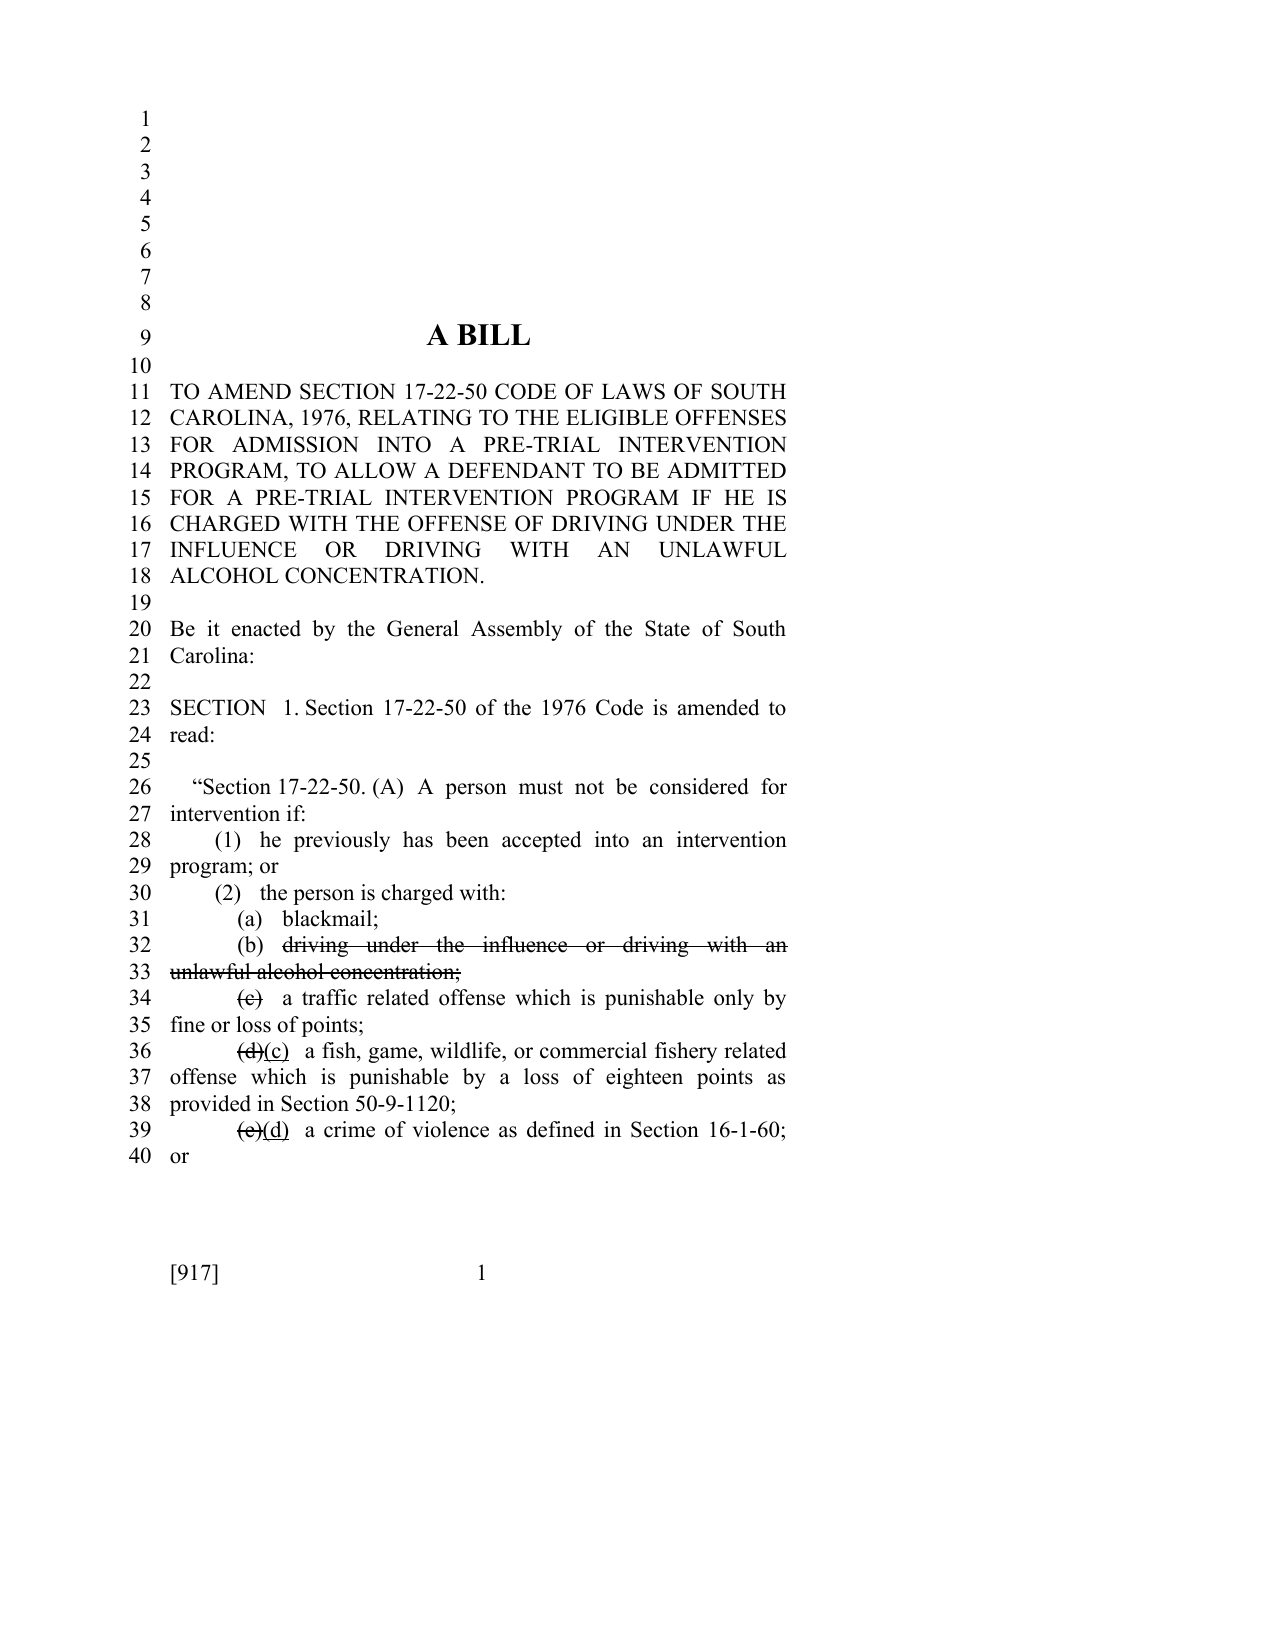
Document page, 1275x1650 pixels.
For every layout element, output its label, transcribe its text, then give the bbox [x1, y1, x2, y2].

text TO AMEND SECTION 17-22-50 CODE OF LAWS OF SOUTH CAROLINA, 1976, RELATING TO THE ELIGIBLE OFFENSES FOR ADMISSION INTO A PRE-TRIAL INTERVENTION PROGRAM, TO ALLOW A DEFENDANT TO BE ADMITTED FOR A PRE-TRIAL INTERVENTION PROGRAM IF HE IS CHARGED WITH THE OFFENSE OF DRIVING UNDER THE INFLUENCE OR DRIVING WITH AN UNLAWFUL ALCOHOL CONCENTRATION. [169, 378, 787, 589]
text Be it enacted by the General Assembly of the State of South Carolina: [169, 615, 787, 668]
text (1) he previously has been accepted into an intervention program; or [169, 826, 787, 879]
text A BILL [169, 316, 787, 352]
text (b) driving under the influence or driving with an unlawful alcohol concentration; [169, 932, 787, 984]
text (d)(c) a fish, game, wildlife, or commercial fishery related offense which is punishable by a loss of eighteen points as provided in Section 50-9-1120; [169, 1037, 787, 1116]
text “Section 17-22-50. (A) A person must not be considered for intervention if: [169, 773, 787, 826]
text (c) a traffic related offense which is punishable only by fine or loss of points; [169, 984, 787, 1037]
text (a) blackmail; [169, 905, 787, 932]
text (e)(d) a crime of violence as defined in Section 16-1-60; or [169, 1116, 787, 1169]
text SECTION 1. Section 17-22-50 of the 1976 Code is amended to read: [169, 694, 787, 747]
text (2) the person is charged with: [169, 879, 787, 905]
